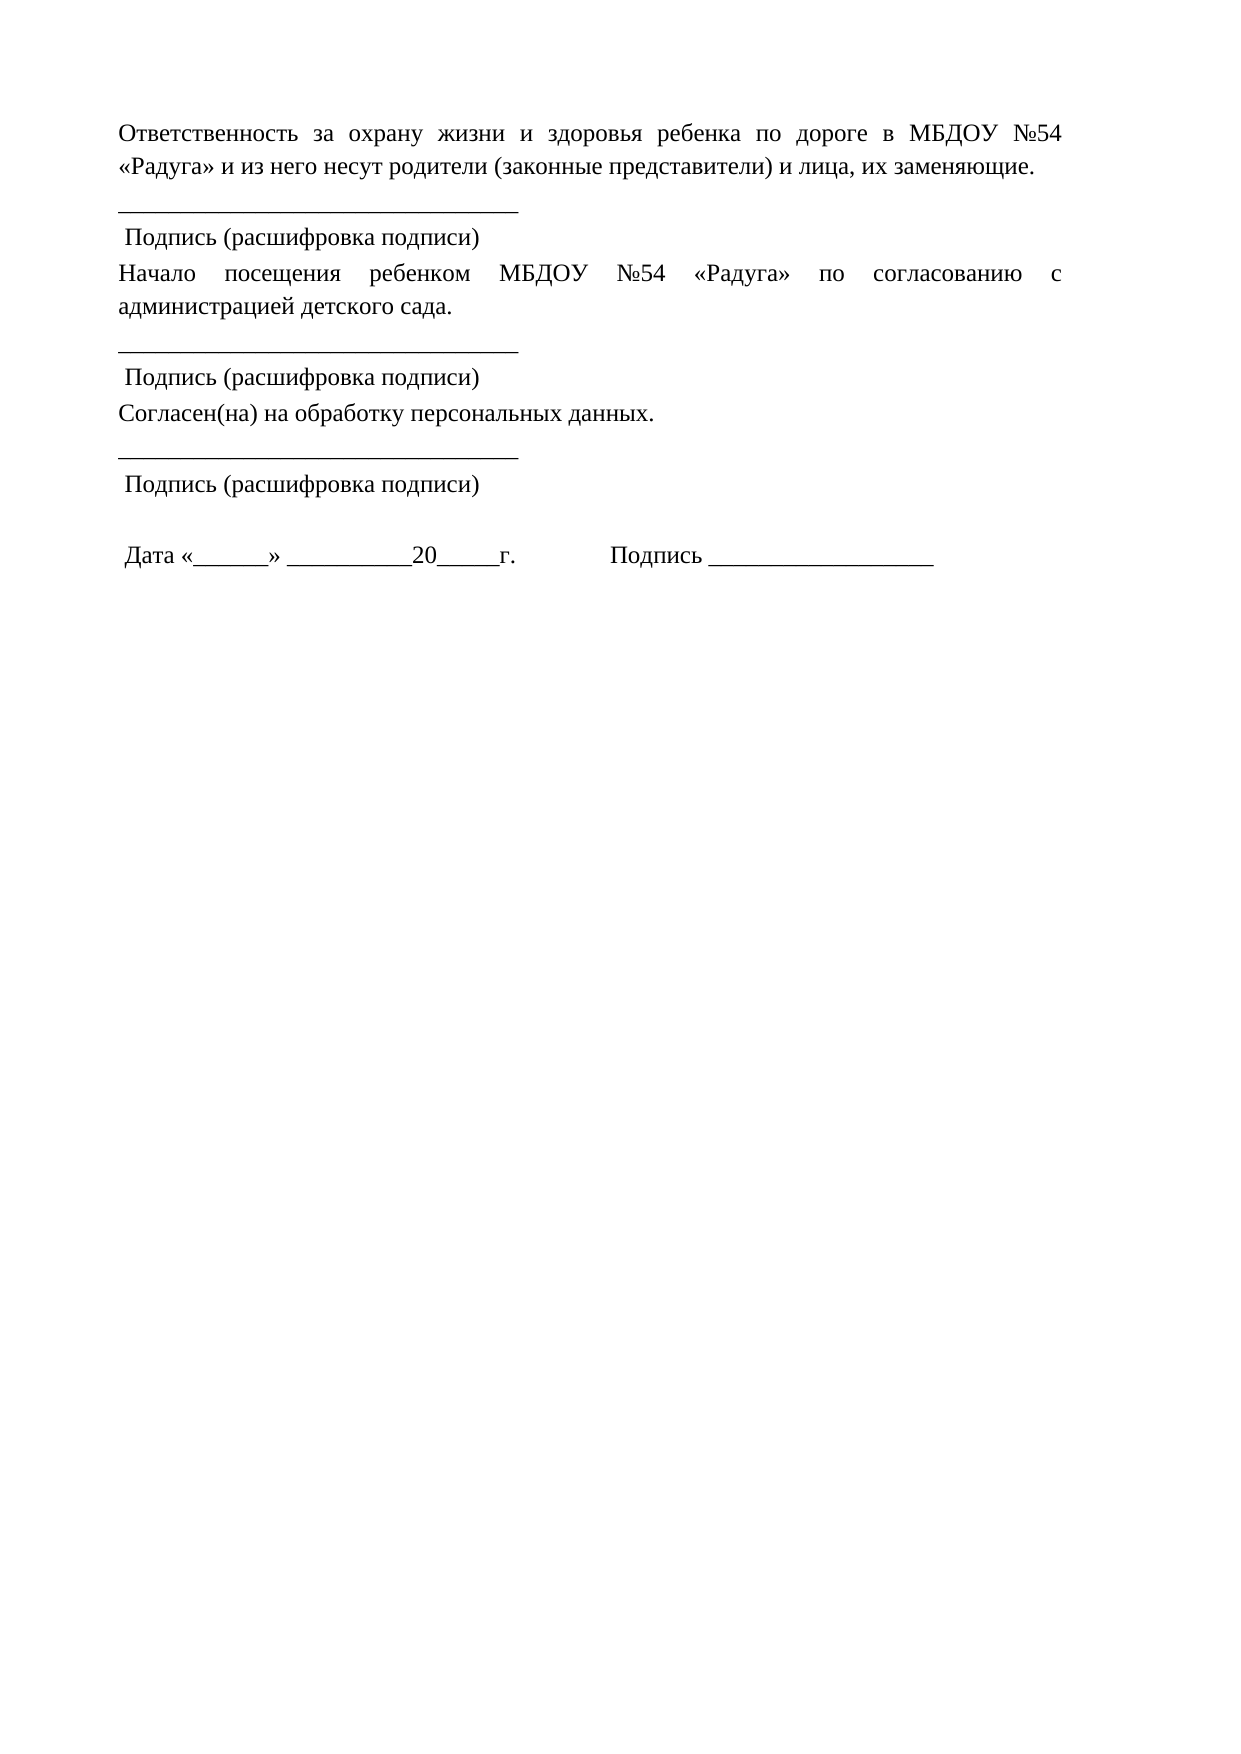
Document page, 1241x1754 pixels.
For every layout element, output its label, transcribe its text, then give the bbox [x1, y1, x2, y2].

text ________________________________ [118, 433, 1063, 462]
text Дата «______» __________20_____г. Подпись __________________ [118, 540, 1063, 569]
text Подпись (расшифровка подписи) [118, 469, 1063, 498]
text ________________________________ [118, 187, 1063, 216]
text Ответственность за охрану жизни и здоровья ребенка по дороге в МБДОУ №54 «Радуга» и из него несут родители (законные представители) и лица, их заменяющие. [118, 118, 1063, 180]
text Согласен(на) на обработку персональных данных. [118, 398, 1063, 427]
text ________________________________ [118, 327, 1063, 355]
text Начало посещения ребенком МБДОУ №54 «Радуга» по согласованию с администрацией детского сада. [118, 258, 1063, 320]
text Подпись (расшифровка подписи) [118, 222, 1063, 251]
text Подпись (расшифровка подписи) [118, 362, 1063, 391]
